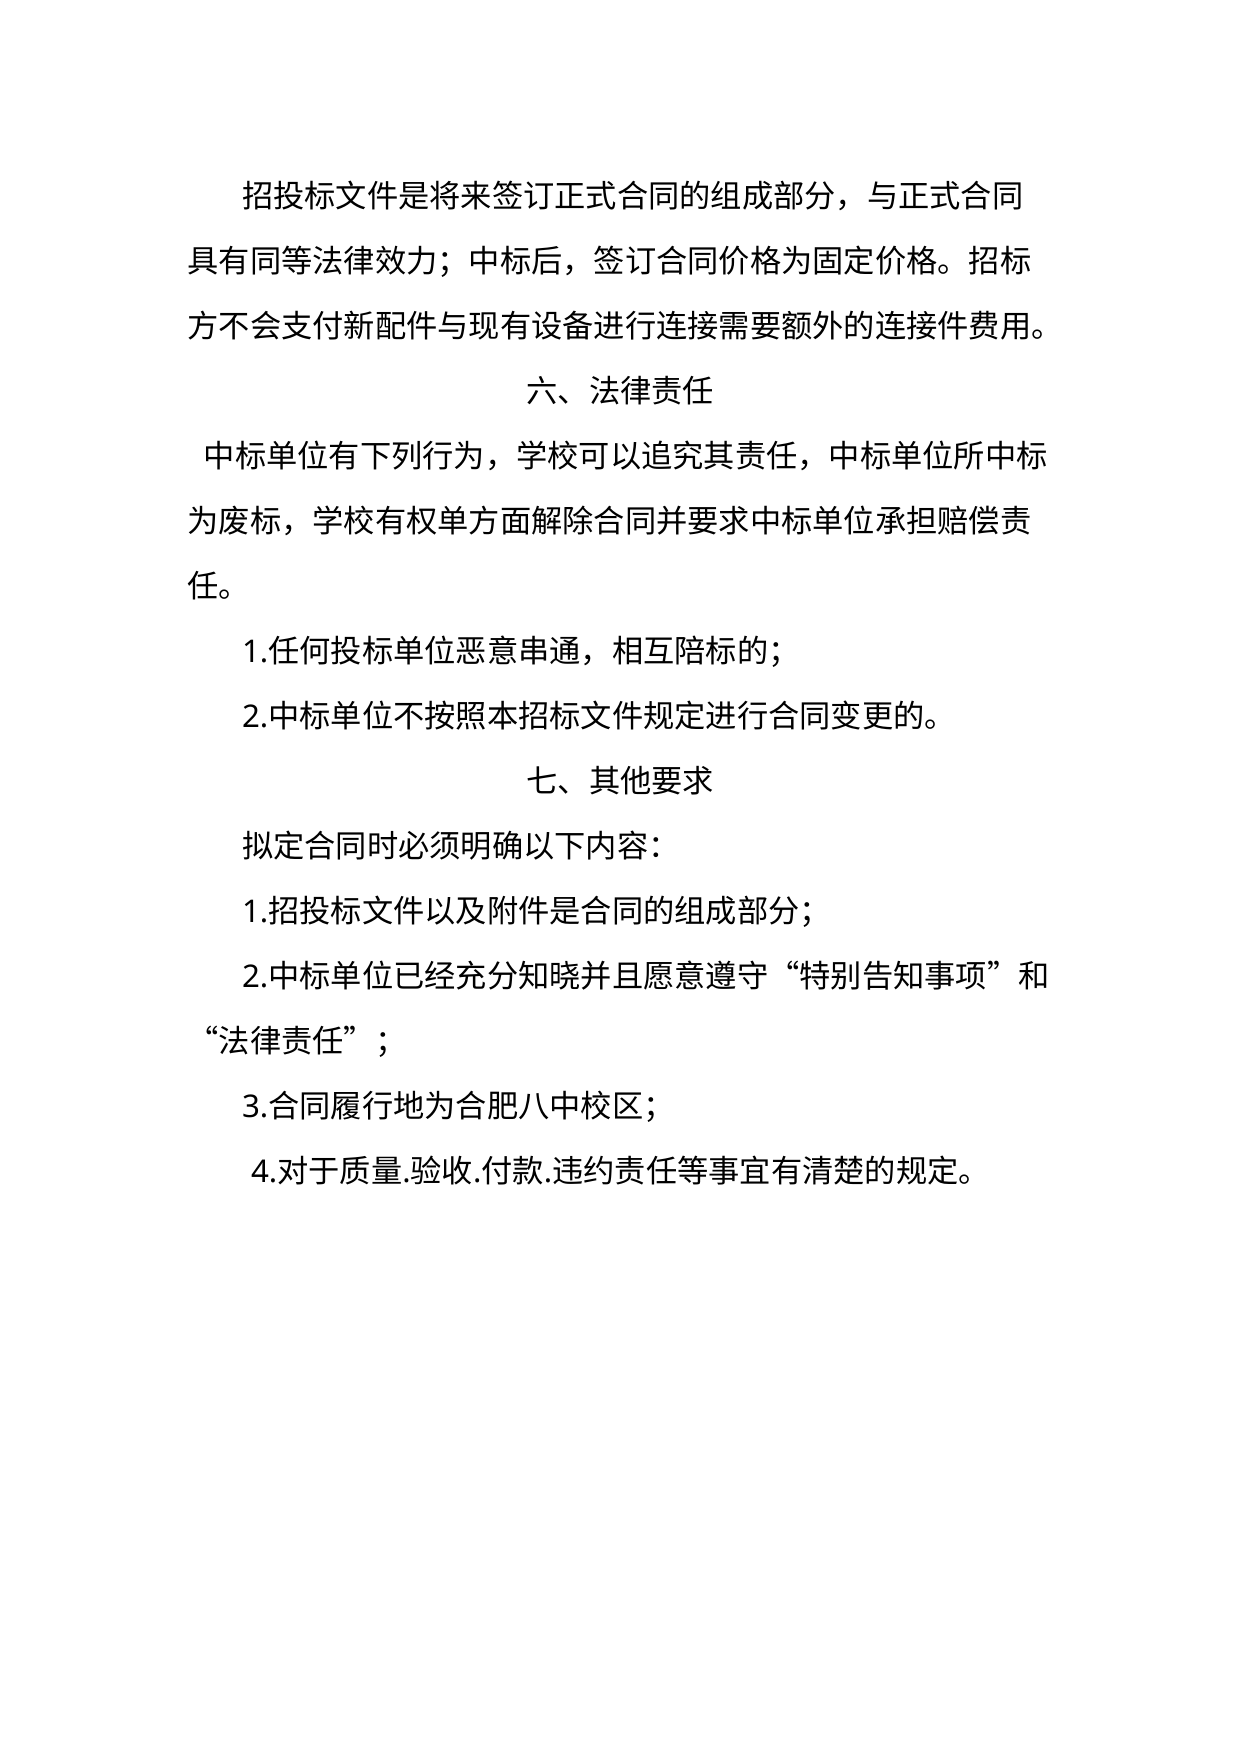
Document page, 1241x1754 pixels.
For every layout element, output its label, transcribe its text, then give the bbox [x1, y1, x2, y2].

text 七、其他要求 [187, 747, 1053, 812]
text 4.对于质量.验收.付款.违约责任等事宜有清楚的规定。 [187, 1137, 1053, 1202]
text 招投标文件是将来签订正式合同的组成部分，与正式合同具有同等法律效力；中标后，签订合同价格为固定价格。招标方不会支付新配件与现有设备进行连接需要额外的连接件费用。 [187, 162, 1053, 357]
text 3.合同履行地为合肥八中校区； [187, 1072, 1053, 1137]
text 2.中标单位不按照本招标文件规定进行合同变更的。 [187, 682, 1053, 747]
text 中标单位有下列行为，学校可以追究其责任，中标单位所中标为废标，学校有权单方面解除合同并要求中标单位承担赔偿责任。 [187, 422, 1053, 617]
text 拟定合同时必须明确以下内容： [187, 812, 1053, 877]
text 1.任何投标单位恶意串通，相互陪标的； [187, 617, 1053, 682]
text 2.中标单位已经充分知晓并且愿意遵守“特别告知事项”和“法律责任”； [187, 942, 1053, 1072]
text 1.招投标文件以及附件是合同的组成部分； [187, 877, 1053, 942]
text 六、法律责任 [187, 357, 1053, 422]
